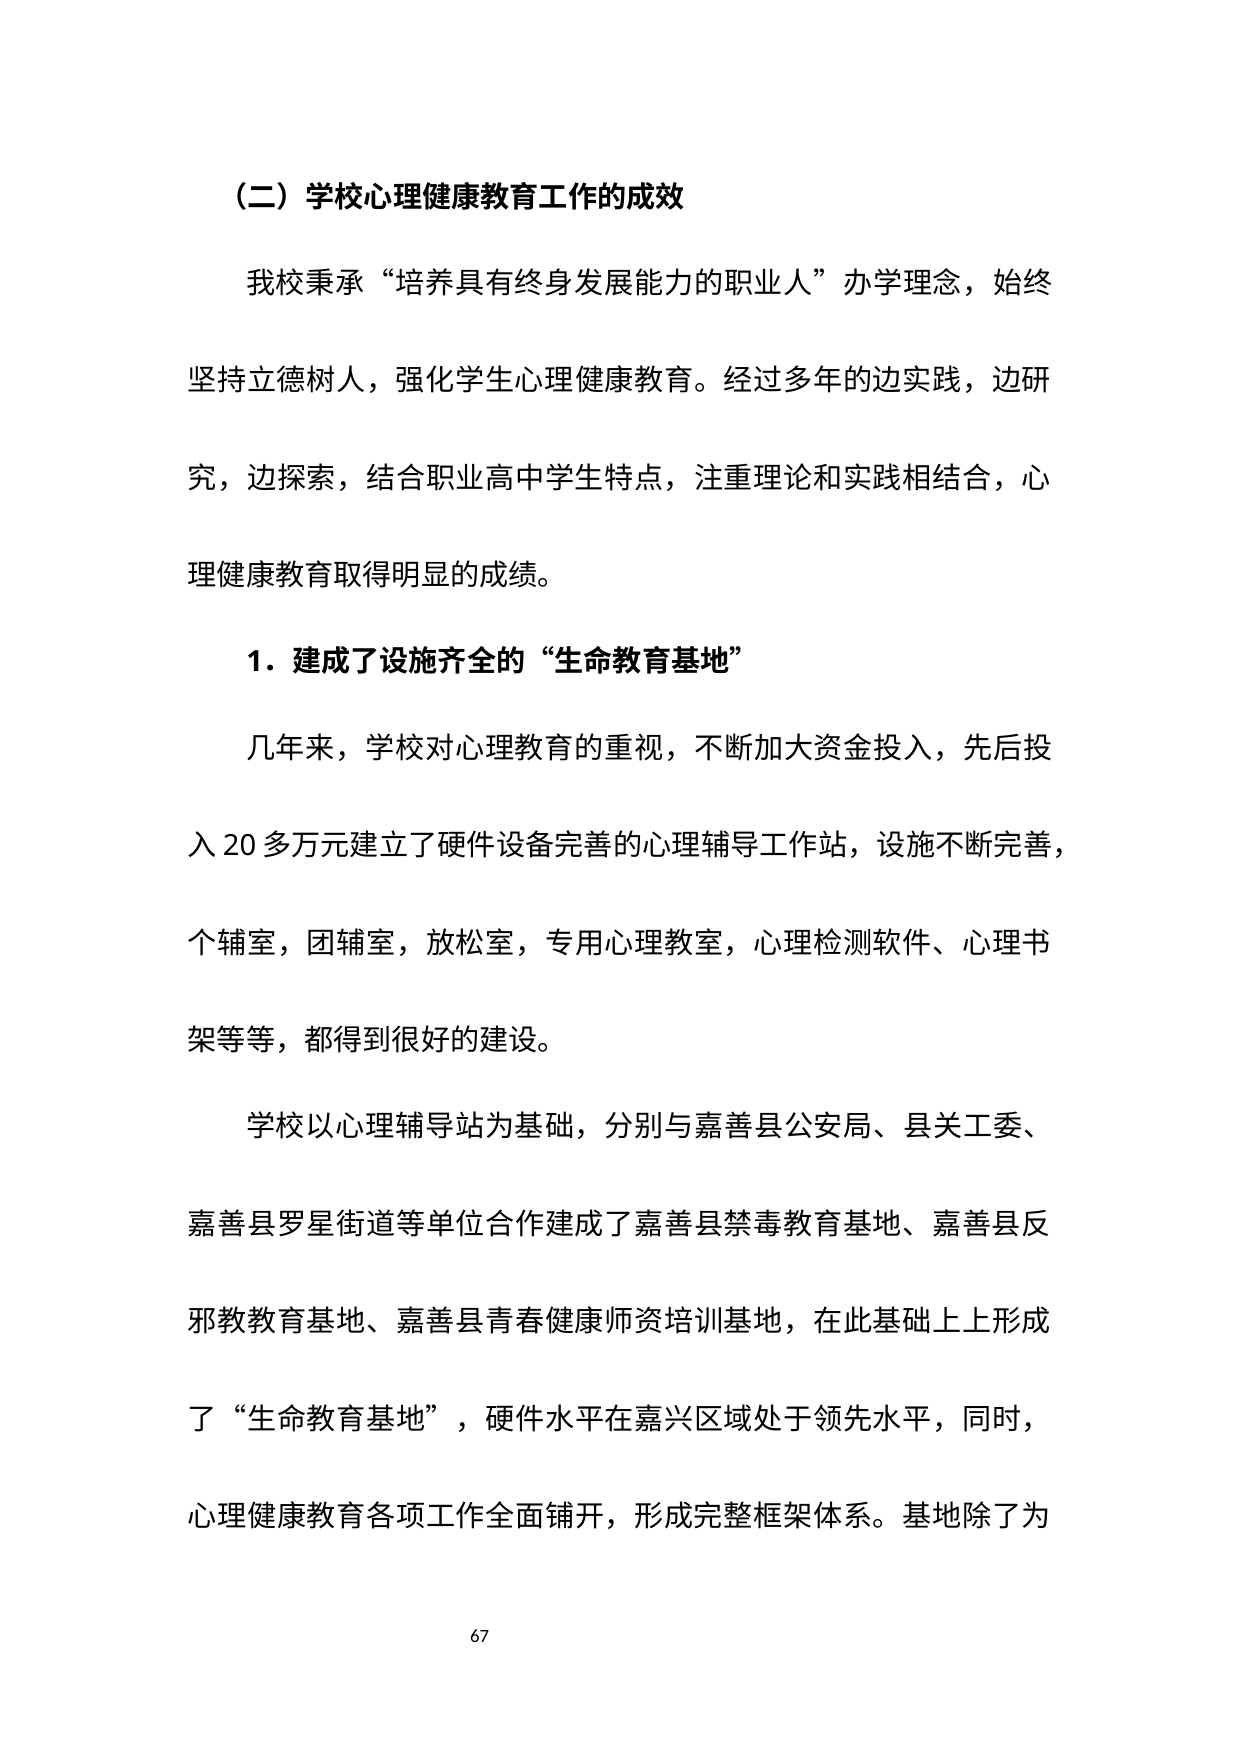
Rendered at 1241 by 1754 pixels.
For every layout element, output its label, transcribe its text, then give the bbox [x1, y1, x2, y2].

text （二）学校心理健康教育工作的成效 [187, 162, 1053, 227]
text 几年来，学校对心理教育的重视，不断加大资金投入，先后投入20多万元建立了硬件设备完善的心理辅导工作站，设施不断完善，个辅室，团辅室，放松室，专用心理教室，心理检测软件、心理书架等等，都得到很好的建设。 [187, 713, 1053, 1070]
text 我校秉承“培养具有终身发展能力的职业人”办学理念，始终坚持立德树人，强化学生心理健康教育。经过多年的边实践，边研究，边探索，结合职业高中学生特点，注重理论和实践相结合，心理健康教育取得明显的成绩。 [187, 248, 1053, 606]
text 1．建成了设施齐全的“生命教育基地” [187, 627, 1053, 692]
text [187, 1092, 1053, 1547]
